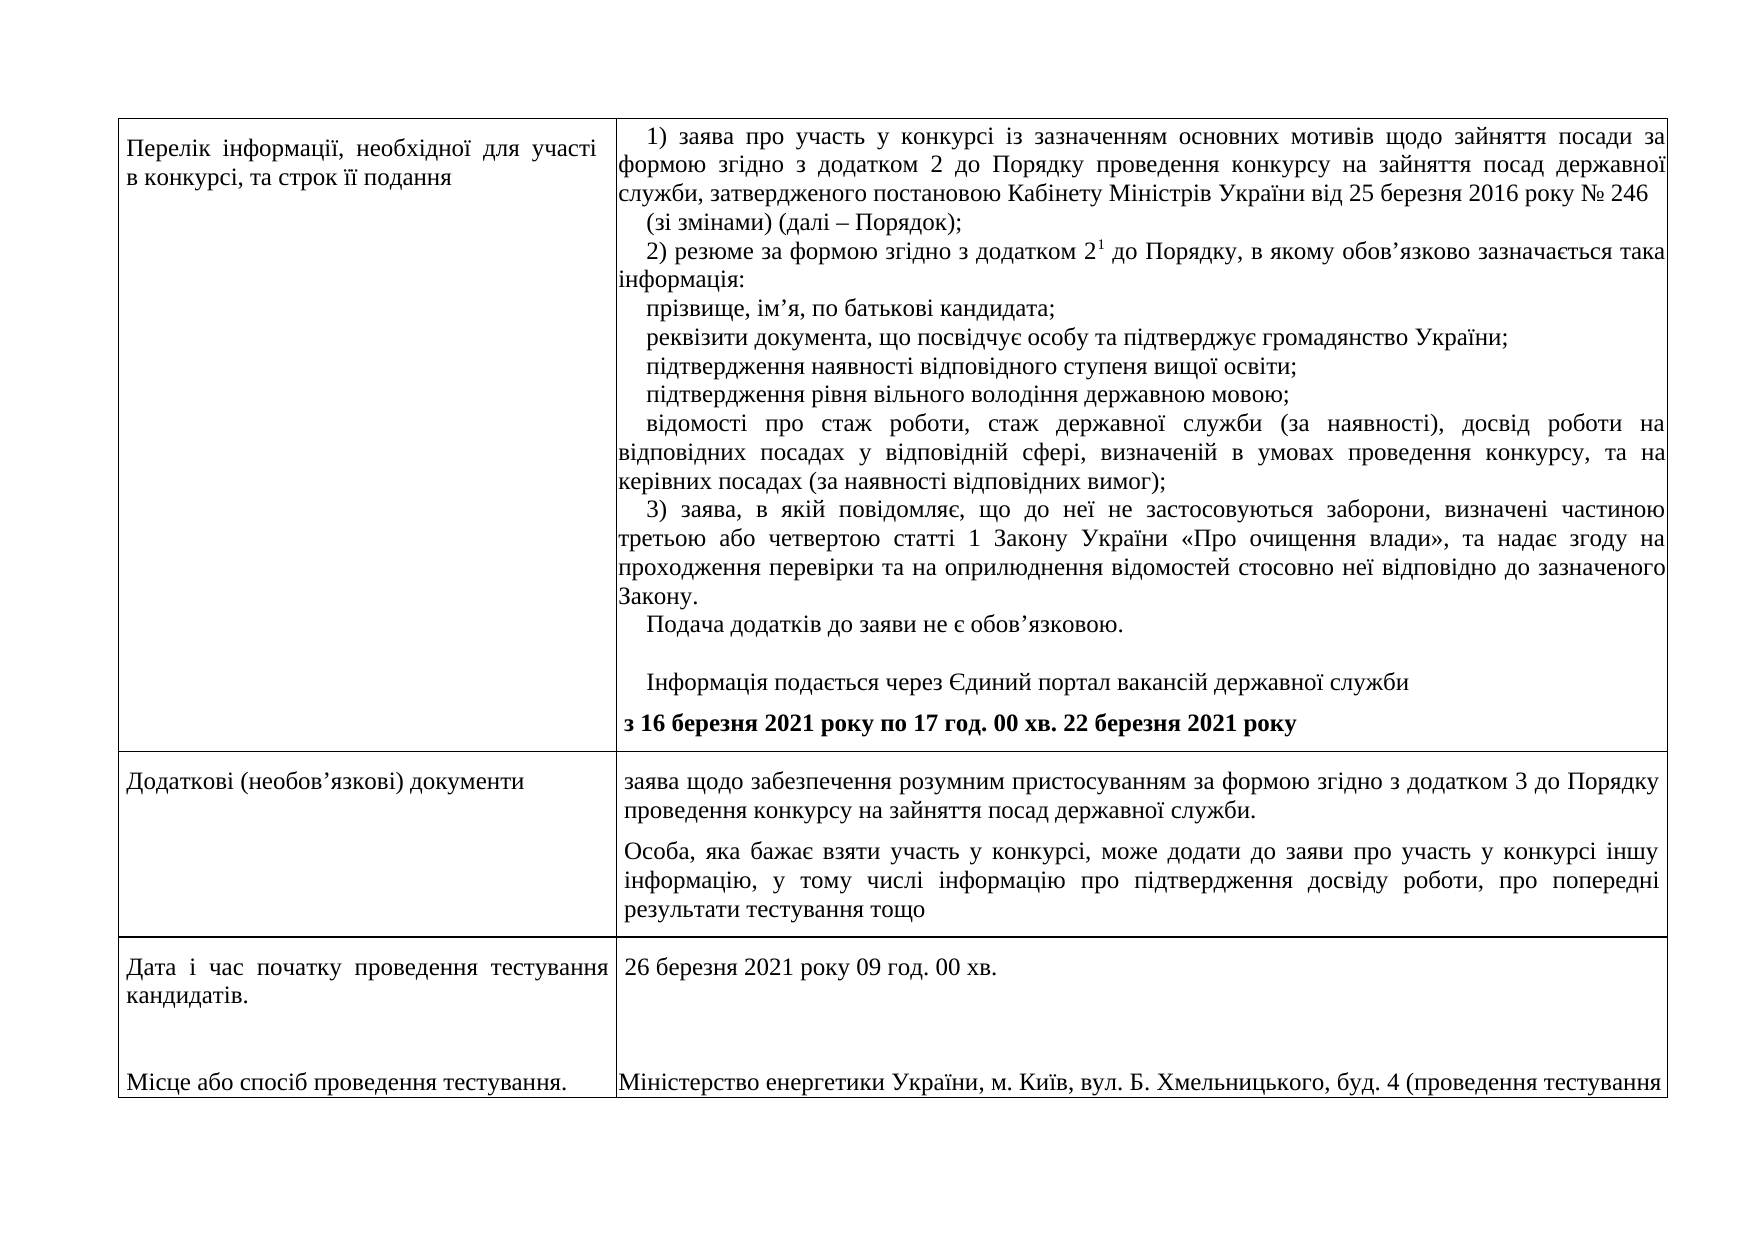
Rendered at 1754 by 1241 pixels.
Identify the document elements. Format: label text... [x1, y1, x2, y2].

table_cell 1) заява про участь у конкурсі із зазначенням основних мотивів щодо зайняття посади за формою згідно з додатком 2 до Порядку проведення конкурсу на зайняття посад державної служби, затвердженого постановою Кабінету Міністрів України від 25 березня 2016 року № 246 (зі змінами) (далі – Порядок); 2) резюме за формою згідно з додатком 21 до Порядку, в якому обов’язково зазначається така інформація: прізвище, ім’я, по батькові кандидата; реквізити документа, що посвідчує особу та підтверджує громадянство України; підтвердження наявності відповідного ступеня вищої освіти; підтвердження рівня вільного володіння державною мовою; відомості про стаж роботи, стаж державної служби (за наявності), досвід роботи на відповідних посадах у відповідній сфері, визначеній в умовах проведення конкурсу, та на керівних посадах (за наявності відповідних вимог); 3) заява, в якій повідомляє, що до неї не застосовуються заборони, визначені частиною третьою або четвертою статті 1 Закону України «Про очищення влади», та надає згоду на проходження перевірки та на оприлюднення відомостей стосовно неї відповідно до зазначеного Закону. Подача додатків до заяви не є обов’язковою. Інформація подається через Єдиний портал вакансій державної служби з 16 березня 2021 року по 17 год. 00 хв. 22 березня 2021 року [617, 119, 1667, 751]
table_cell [119, 938, 616, 1097]
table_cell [617, 938, 1667, 1097]
table_cell заява щодо забезпечення розумним пристосуванням за формою згідно з додатком 3 до Порядку проведення конкурсу на зайняття посад державної служби. Особа, яка бажає взяти участь у конкурсі, може додати до заяви про участь у конкурсі іншу інформацію, у тому числі інформацію про підтвердження досвіду роботи, про попередні результати тестування тощо [617, 752, 1667, 936]
table_cell Додаткові (необов’язкові) документи [119, 752, 616, 936]
table_cell Перелік інформації, необхідної для участі в конкурсі, та строк її подання [119, 119, 616, 751]
